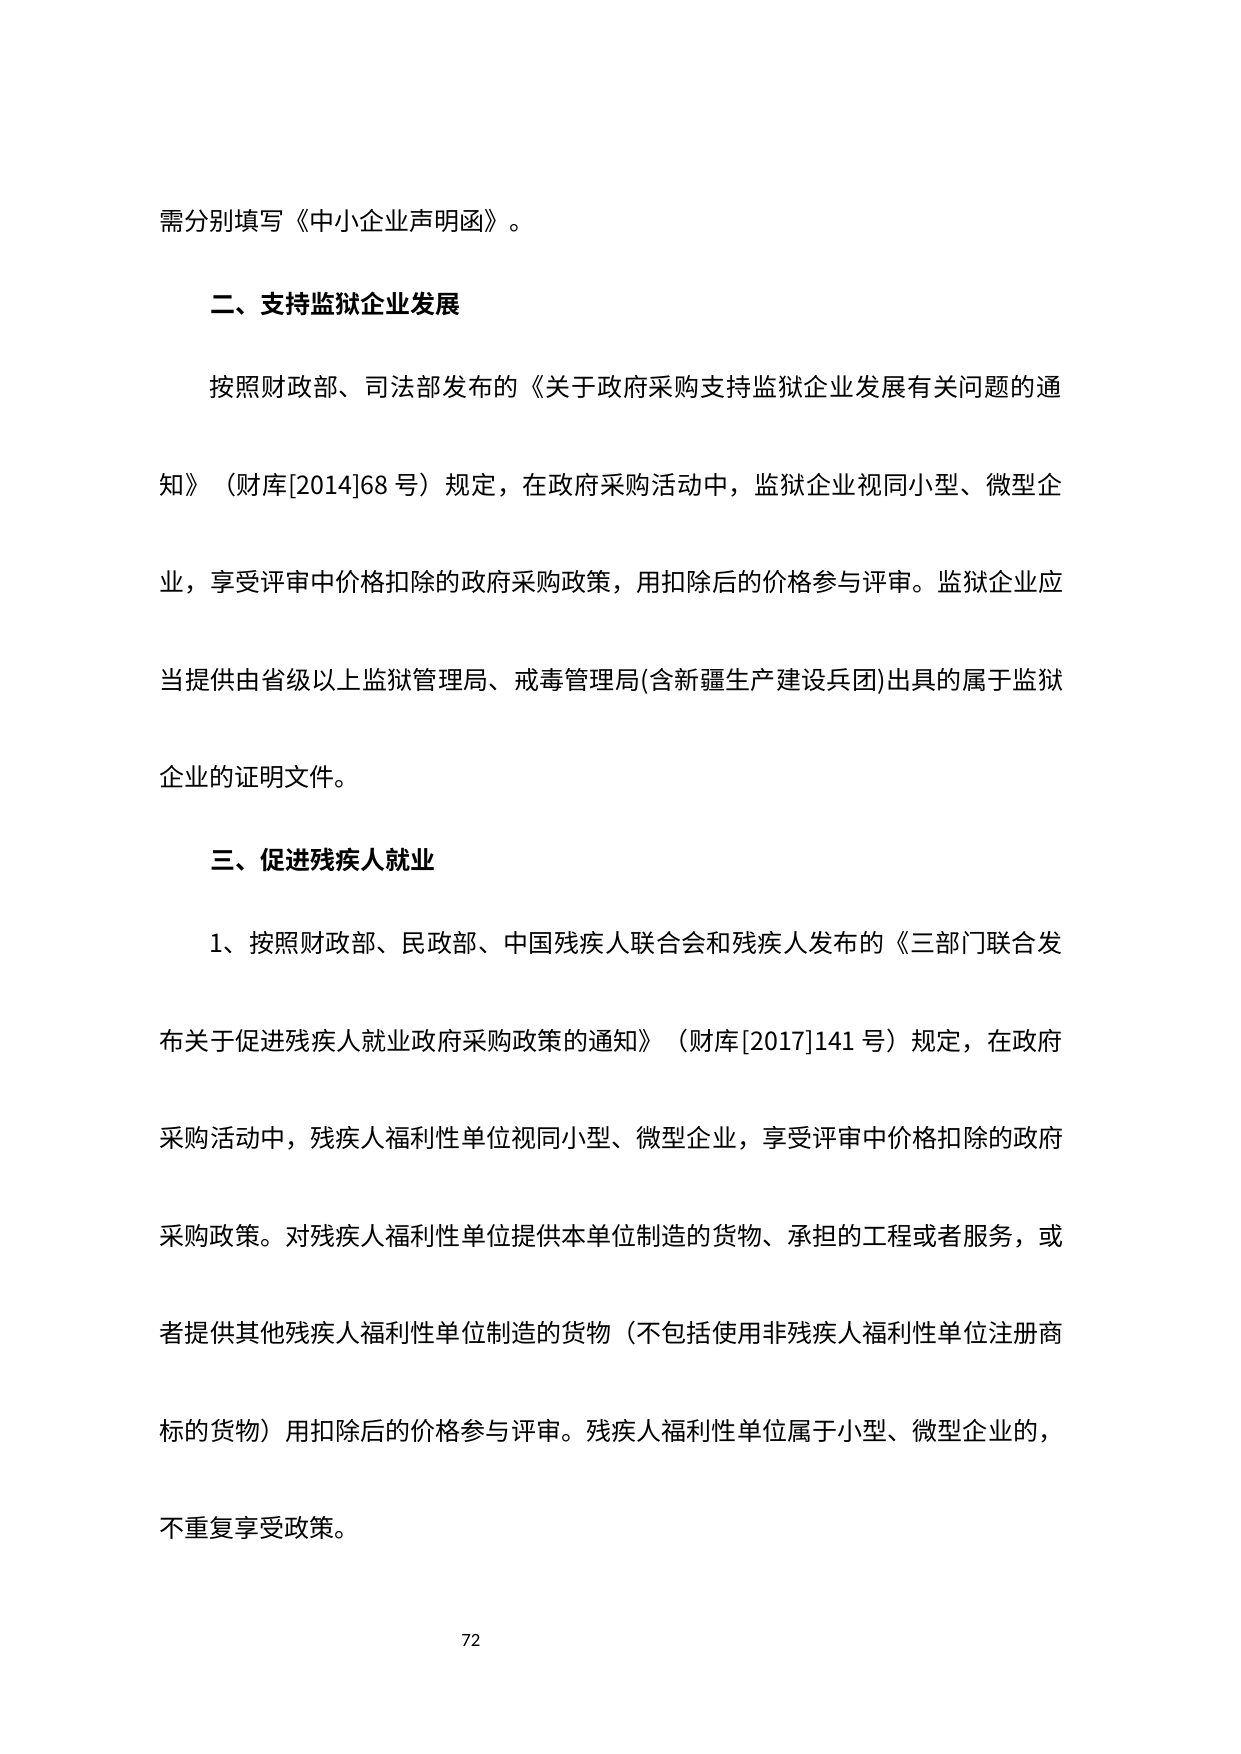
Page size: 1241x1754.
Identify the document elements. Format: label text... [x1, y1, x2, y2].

text 1、按照财政部、民政部、中国残疾人联合会和残疾人发布的《三部门联合发布关于促进残疾人就业政府采购政策的通知》（财库[2017]141号）规定，在政府采购活动中，残疾人福利性单位视同小型、微型企业，享受评审中价格扣除的政府采购政策。对残疾人福利性单位提供本单位制造的货物、承担的工程或者服务，或者提供其他残疾人福利性单位制造的货物（不包括使用非残疾人福利性单位注册商标的货物）用扣除后的价格参与评审。残疾人福利性单位属于小型、微型企业的，不重复享受政策。 [159, 909, 1063, 1559]
text 按照财政部、司法部发布的《关于政府采购支持监狱企业发展有关问题的通知》（财库[2014]68号）规定，在政府采购活动中，监狱企业视同小型、微型企业，享受评审中价格扣除的政府采购政策，用扣除后的价格参与评审。监狱企业应当提供由省级以上监狱管理局、戒毒管理局(含新疆生产建设兵团)出具的属于监狱企业的证明文件。 [159, 353, 1063, 808]
text 4、中小企业投标应提供《中小企业声明函》，如为联合投标的，联合体各方需分别填写《中小企业声明函》。 [159, 187, 1063, 252]
text 二、支持监狱企业发展 [159, 270, 1063, 335]
text 三、促进残疾人就业 [159, 826, 1063, 891]
